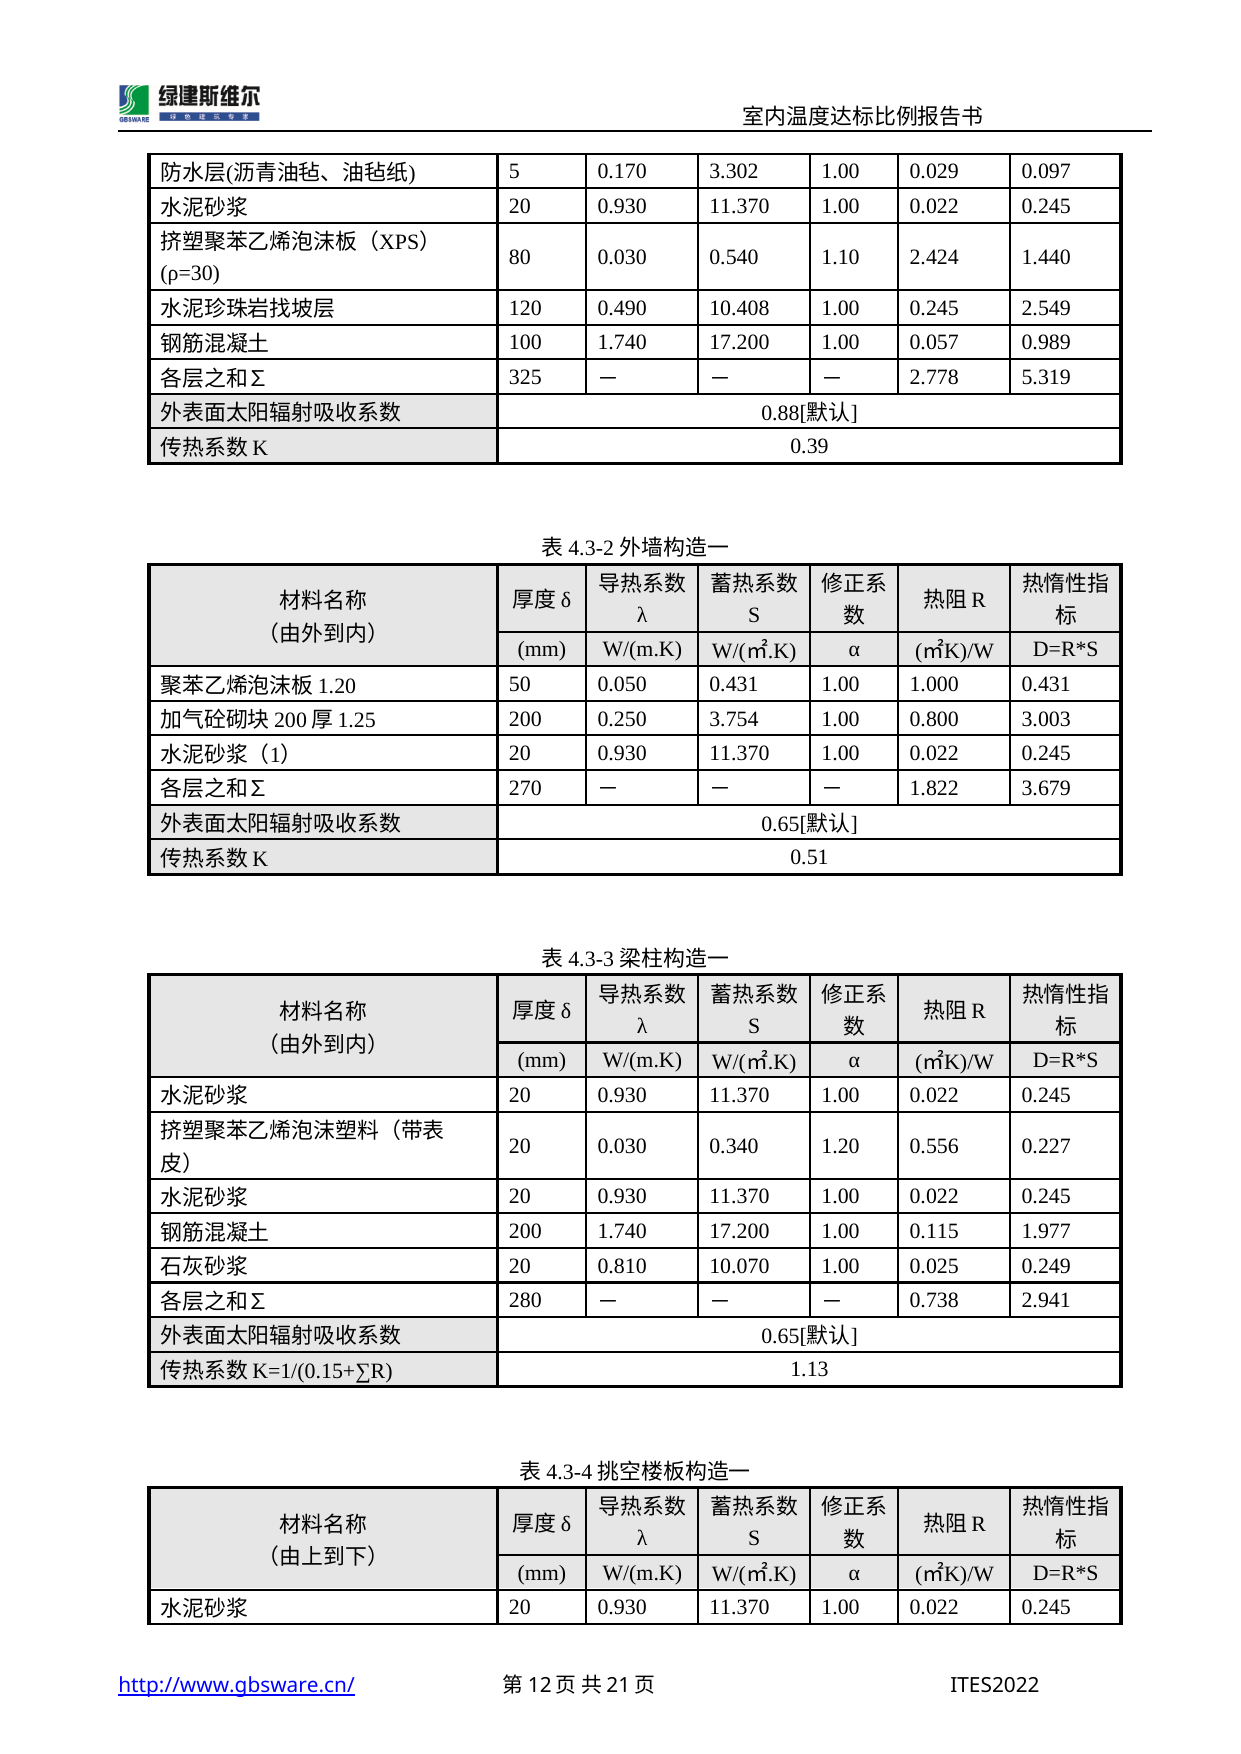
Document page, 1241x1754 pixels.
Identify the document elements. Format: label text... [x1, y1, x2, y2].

table_cell 水泥砂浆 [151, 1078, 496, 1111]
table_header 导热系数λ [587, 1489, 697, 1554]
table_cell 20 [499, 1249, 585, 1281]
table_cell 外表面太阳辐射吸收系数 [151, 806, 496, 838]
table_cell 0.030 [587, 1113, 697, 1178]
table_header 厚度δ [499, 976, 585, 1041]
table_cell 17.200 [699, 326, 809, 358]
table_cell 0.022 [899, 1180, 1009, 1212]
table_cell 1.00 [811, 189, 897, 222]
table_header 修正系数 [811, 566, 897, 631]
table_cell 0.989 [1011, 326, 1119, 358]
table_cell α [811, 1044, 897, 1076]
table_cell 0.556 [899, 1113, 1009, 1178]
table_cell 11.370 [699, 1078, 809, 1111]
table_cell 2.424 [899, 224, 1009, 289]
table_cell 3.754 [699, 702, 809, 734]
table_cell 10.070 [699, 1249, 809, 1281]
table_cell 3.302 [699, 155, 809, 187]
table_cell 20 [499, 1113, 585, 1178]
table_header 材料名称 （由上到下） [151, 1489, 496, 1588]
table_cell 0.51 [499, 840, 1119, 873]
table_cell 0.930 [587, 1591, 697, 1623]
table_cell 各层之和∑ [151, 360, 496, 393]
table_cell 各层之和∑ [151, 771, 496, 803]
table_cell 0.88[默认] [499, 395, 1119, 427]
table_cell 水泥珍珠岩找坡层 [151, 291, 496, 323]
table_cell α [811, 1556, 897, 1588]
table_cell 1.00 [811, 702, 897, 734]
table_cell 0.029 [899, 155, 1009, 187]
table_cell W/(㎡.K) [699, 1044, 809, 1076]
table_cell 0.057 [899, 326, 1009, 358]
table_cell 1.740 [587, 1214, 697, 1247]
table_cell 2.778 [899, 360, 1009, 393]
table_cell 11.370 [699, 189, 809, 222]
table_cell 传热系数K [151, 840, 496, 873]
table_cell W/(m.K) [587, 633, 697, 665]
table_cell 传热系数K=1/(0.15+∑R) [151, 1353, 496, 1385]
table_cell 1.00 [811, 736, 897, 769]
table_cell 20 [499, 1180, 585, 1212]
table_cell 0.025 [899, 1249, 1009, 1281]
table_cell W/(㎡.K) [699, 1556, 809, 1588]
table_cell 1.000 [899, 667, 1009, 700]
table_header 修正系数 [811, 1489, 897, 1554]
table_header 修正系数 [811, 976, 897, 1041]
table_cell 0.022 [899, 736, 1009, 769]
table_cell 0.431 [699, 667, 809, 700]
table_cell 1.00 [811, 291, 897, 323]
table_cell 1.00 [811, 667, 897, 700]
table_cell 1.00 [811, 1180, 897, 1212]
table_cell 石灰砂浆 [151, 1249, 496, 1281]
table_cell (mm) [499, 1044, 585, 1076]
table_cell 1.20 [811, 1113, 897, 1178]
table_cell 5 [499, 155, 585, 187]
table_cell α [811, 633, 897, 665]
table_cell 3.003 [1011, 702, 1119, 734]
table_cell 325 [499, 360, 585, 393]
table_cell 防水层(沥青油毡、油毡纸) [151, 155, 496, 187]
table_header 导热系数λ [587, 976, 697, 1041]
table_cell (㎡K)/W [899, 1556, 1009, 1588]
table_cell 钢筋混凝土 [151, 326, 496, 358]
table_cell 1.977 [1011, 1214, 1119, 1247]
table_header 蓄热系数S [699, 1489, 809, 1554]
table_cell 0.930 [587, 1180, 697, 1212]
table_cell 0.022 [899, 189, 1009, 222]
table_cell 水泥砂浆 [151, 189, 496, 222]
table_header 蓄热系数S [699, 976, 809, 1041]
table_cell 0.540 [699, 224, 809, 289]
table_header 热阻R [899, 566, 1009, 631]
table_cell 1.13 [499, 1353, 1119, 1385]
text 表 4.3-4 挑空楼板构造一 [118, 1453, 1152, 1486]
table_cell 0.022 [899, 1591, 1009, 1623]
table_cell 挤塑聚苯乙烯泡沫塑料（带表皮） [151, 1113, 496, 1178]
table_cell 1.00 [811, 1249, 897, 1281]
table_cell 0.097 [1011, 155, 1119, 187]
table_cell － [811, 1284, 897, 1316]
table_cell 挤塑聚苯乙烯泡沫板（XPS）(ρ=30) [151, 224, 496, 289]
table_header 材料名称 （由外到内） [151, 566, 496, 665]
table_cell (㎡K)/W [899, 1044, 1009, 1076]
table_cell (㎡K)/W [899, 633, 1009, 665]
table_cell 0.022 [899, 1078, 1009, 1111]
table_cell 80 [499, 224, 585, 289]
table_cell 钢筋混凝土 [151, 1214, 496, 1247]
table_cell 0.245 [1011, 1078, 1119, 1111]
table_cell 1.00 [811, 1078, 897, 1111]
table_cell 0.810 [587, 1249, 697, 1281]
table_cell 水泥砂浆（1） [151, 736, 496, 769]
table_header 热惰性指标 [1011, 1489, 1119, 1554]
table_cell 100 [499, 326, 585, 358]
table_cell － [587, 1284, 697, 1316]
table_cell D=R*S [1011, 633, 1119, 665]
table_cell － [699, 771, 809, 803]
table_cell 200 [499, 702, 585, 734]
table_cell － [587, 771, 697, 803]
table_cell 0.115 [899, 1214, 1009, 1247]
table_header 热阻R [899, 1489, 1009, 1554]
table_cell 0.227 [1011, 1113, 1119, 1178]
table_cell 0.738 [899, 1284, 1009, 1316]
table_cell (mm) [499, 633, 585, 665]
table_cell 0.245 [1011, 1180, 1119, 1212]
table_header 热惰性指标 [1011, 566, 1119, 631]
text 表 4.3-3 梁柱构造一 [118, 941, 1152, 973]
table_header 热阻R [899, 976, 1009, 1041]
table_cell － [811, 360, 897, 393]
table_cell 11.370 [699, 736, 809, 769]
picture [118, 82, 261, 124]
table_cell 传热系数K [151, 429, 496, 462]
table_cell 0.65[默认] [499, 806, 1119, 838]
table_cell 2.941 [1011, 1284, 1119, 1316]
table_header 蓄热系数S [699, 566, 809, 631]
table_cell － [699, 360, 809, 393]
table_cell W/(m.K) [587, 1044, 697, 1076]
table_cell 2.549 [1011, 291, 1119, 323]
table_cell － [811, 771, 897, 803]
table_cell D=R*S [1011, 1556, 1119, 1588]
table_cell 1.740 [587, 326, 697, 358]
table_cell 280 [499, 1284, 585, 1316]
table_cell 17.200 [699, 1214, 809, 1247]
table_cell 1.00 [811, 155, 897, 187]
table_cell 10.408 [699, 291, 809, 323]
table_header 厚度δ [499, 1489, 585, 1554]
table_cell 20 [499, 189, 585, 222]
table_cell 聚苯乙烯泡沫板1.20 [151, 667, 496, 700]
table_cell W/(m.K) [587, 1556, 697, 1588]
table_cell 11.370 [699, 1180, 809, 1212]
table_cell 20 [499, 1078, 585, 1111]
table_cell W/(㎡.K) [699, 633, 809, 665]
table_cell 0.250 [587, 702, 697, 734]
table_cell － [587, 360, 697, 393]
table_cell － [699, 1284, 809, 1316]
table_cell 120 [499, 291, 585, 323]
table_cell 270 [499, 771, 585, 803]
table_cell 0.245 [1011, 1591, 1119, 1623]
table_cell 水泥砂浆 [151, 1180, 496, 1212]
table_cell 0.39 [499, 429, 1119, 462]
table_cell (mm) [499, 1556, 585, 1588]
table_cell 3.679 [1011, 771, 1119, 803]
table_cell 0.340 [699, 1113, 809, 1178]
table_cell 1.440 [1011, 224, 1119, 289]
table_cell 0.245 [1011, 189, 1119, 222]
table_cell 外表面太阳辐射吸收系数 [151, 395, 496, 427]
table_cell 0.431 [1011, 667, 1119, 700]
table_cell 20 [499, 1591, 585, 1623]
table_cell 0.800 [899, 702, 1009, 734]
table_cell 1.00 [811, 326, 897, 358]
table_header 导热系数λ [587, 566, 697, 631]
table_cell 20 [499, 736, 585, 769]
table_cell 1.10 [811, 224, 897, 289]
table_cell 11.370 [699, 1591, 809, 1623]
table_cell 外表面太阳辐射吸收系数 [151, 1318, 496, 1351]
table_cell 0.245 [1011, 736, 1119, 769]
table_cell 0.170 [587, 155, 697, 187]
table_cell 加气砼砌块200厚1.25 [151, 702, 496, 734]
table_cell 各层之和∑ [151, 1284, 496, 1316]
table_cell 5.319 [1011, 360, 1119, 393]
table_cell 0.050 [587, 667, 697, 700]
table_cell 0.249 [1011, 1249, 1119, 1281]
text 表 4.3-2 外墙构造一 [118, 530, 1152, 562]
table_cell D=R*S [1011, 1044, 1119, 1076]
table_cell 0.930 [587, 736, 697, 769]
table_cell 0.490 [587, 291, 697, 323]
table_cell 200 [499, 1214, 585, 1247]
table_header 热惰性指标 [1011, 976, 1119, 1041]
table_header 厚度δ [499, 566, 585, 631]
table_cell 水泥砂浆 [151, 1591, 496, 1623]
table_cell 0.245 [899, 291, 1009, 323]
table_cell 0.65[默认] [499, 1318, 1119, 1351]
table_cell 0.030 [587, 224, 697, 289]
table_cell 1.00 [811, 1591, 897, 1623]
table_header 材料名称 （由外到内） [151, 976, 496, 1076]
table_cell 1.00 [811, 1214, 897, 1247]
table_cell 0.930 [587, 189, 697, 222]
table_cell 0.930 [587, 1078, 697, 1111]
table_cell 1.822 [899, 771, 1009, 803]
table_cell 50 [499, 667, 585, 700]
